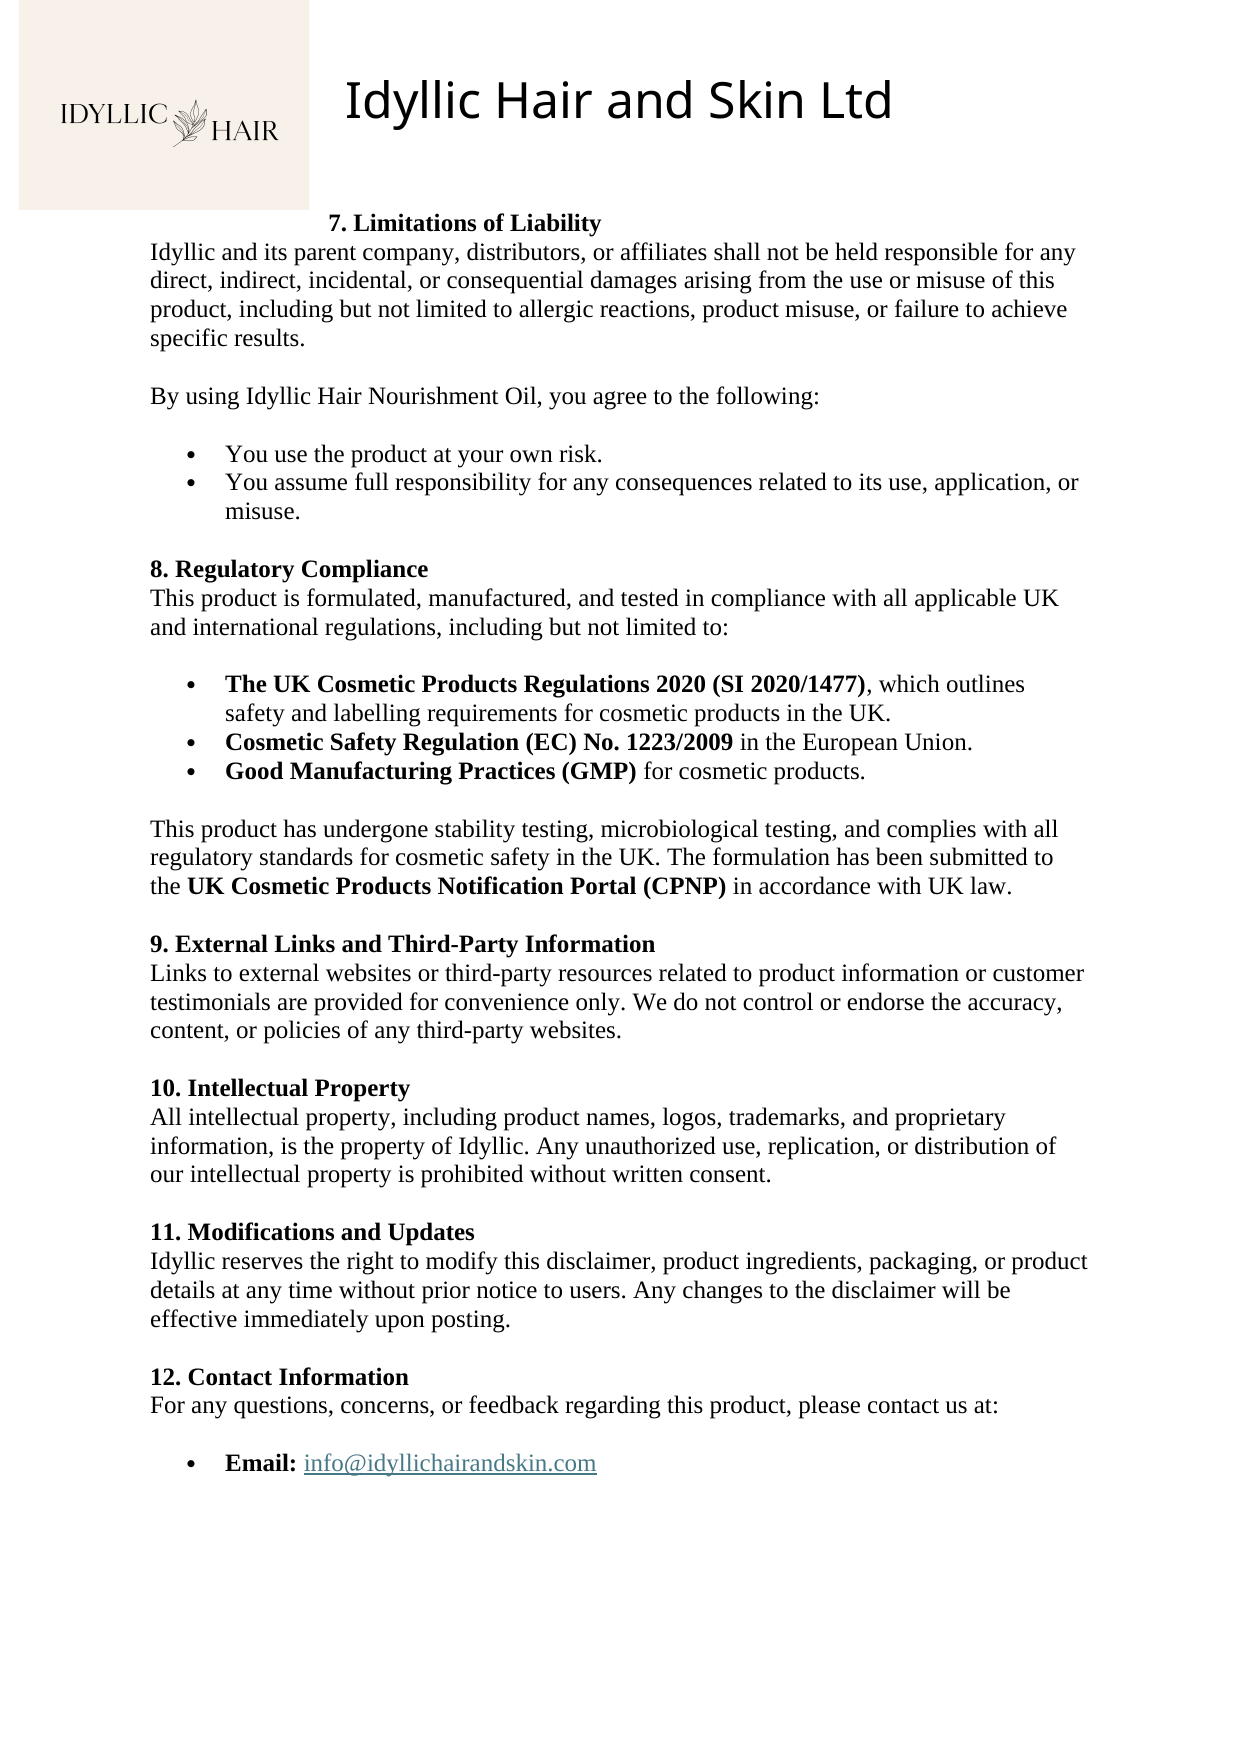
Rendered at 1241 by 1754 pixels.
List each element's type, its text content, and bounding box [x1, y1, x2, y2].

text 9. External Links and Third-Party Information Links to external websites or third-party resources related to product information or customer testimonials are provided for convenience only. We do not control or endorse the accuracy, content, or policies of any third-party websites. [150, 929, 1090, 1044]
text 10. Intellectual Property All intellectual property, including product names, logos, trademarks, and proprietary information, is the property of Idyllic. Any unauthorized use, replication, or distribution of our intellectual property is prohibited without written consent. [150, 1073, 1090, 1188]
list You assume full responsibility for any consequences related to its use, application, or misuse. [187, 467, 1090, 525]
list Email: info@idyllichairandskin.com [187, 1448, 1090, 1477]
list Cosmetic Safety Regulation (EC) No. 1223/2009 in the European Union. [187, 727, 1090, 756]
text By using Idyllic Hair Nourishment Oil, you agree to the following: [150, 381, 1090, 409]
picture [18, 0, 310, 210]
list Good Manufacturing Practices (GMP) for cosmetic products. [187, 756, 1090, 784]
text This product has undergone stability testing, microbiological testing, and complies with all regulatory standards for cosmetic safety in the UK. The formulation has been submitted to the UK Cosmetic Products Notification Portal (CPNP) in accordance with UK law. [150, 814, 1090, 900]
text 7. Limitations of Liability Idyllic and its parent company, distributors, or affiliates shall not be held responsible for any direct, indirect, incidental, or consequential damages arising from the use or misuse of this product, including but not limited to allergic reactions, product misuse, or failure to achieve specific results. [150, 208, 1090, 352]
list You use the product at your own risk. [187, 439, 1090, 467]
text 11. Modifications and Updates Idyllic reserves the right to modify this disclaimer, product ingredients, packaging, or product details at any time without prior notice to users. Any changes to the disclaimer will be effective immediately upon posting. [150, 1217, 1090, 1332]
list The UK Cosmetic Products Regulations 2020 (SI 2020/1477), which outlines safety and labelling requirements for cosmetic products in the UK. [187, 669, 1090, 727]
text 8. Regulatory Compliance This product is formulated, manufactured, and tested in compliance with all applicable UK and international regulations, including but not limited to: [150, 554, 1090, 640]
text 12. Contact Information For any questions, concerns, or feedback regarding this product, please contact us at: [150, 1362, 1090, 1419]
